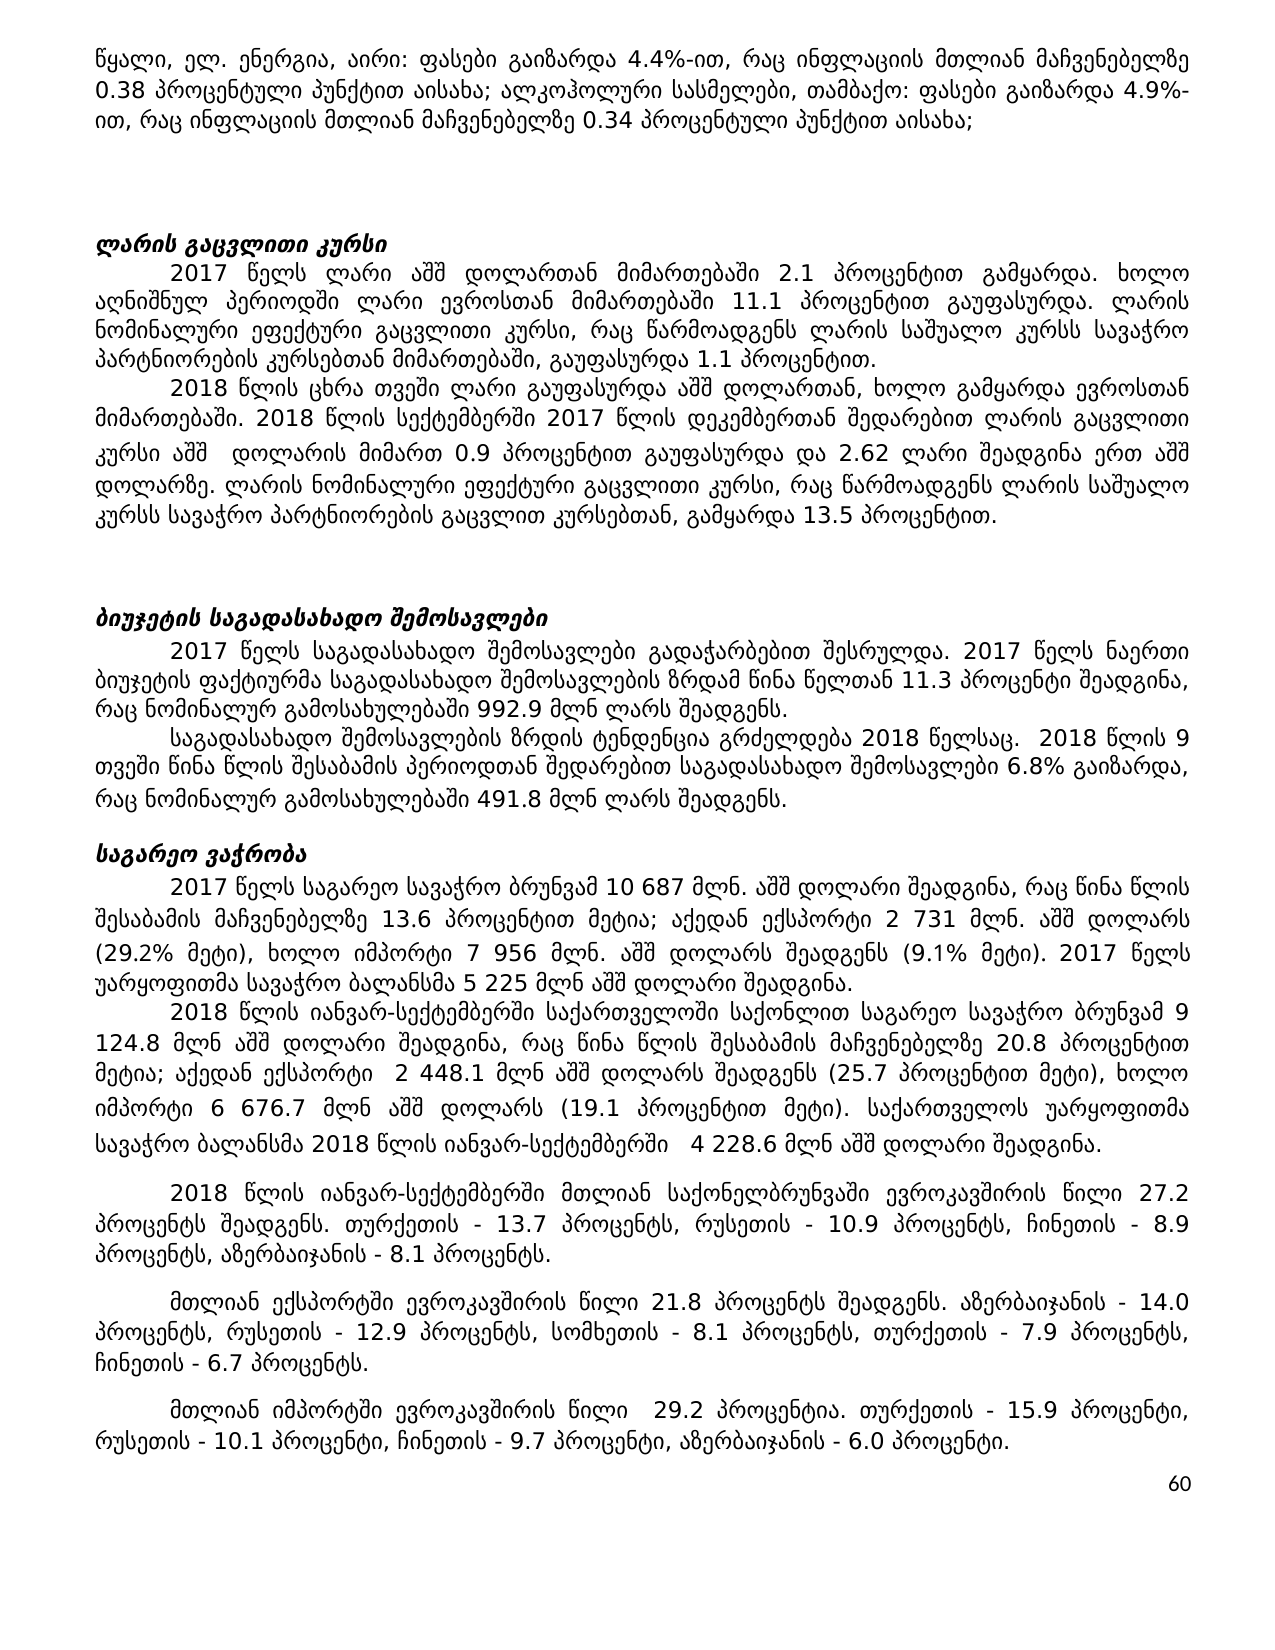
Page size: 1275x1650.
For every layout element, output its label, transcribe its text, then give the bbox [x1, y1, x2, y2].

text ლარის გაცვლითი კურსი [94, 231, 1191, 258]
text საგადასახადო შემოსავლების ზრდის ტენდენცია გრძელდება 2018 წელსაც. 2018 წლის 9 თვეში წინა წლის შესაბამის პერიოდთან შედარებით საგადასახადო შემოსავლები 6.8% გაიზარდა, რაც ნომინალურ გამოსახულებაში 491.8 მლნ ლარს შეადგენს. [94, 725, 1191, 814]
text 2017 წელს საგარეო სავაჭრო ბრუნვამ 10 687 მლნ. აშშ დოლარი შეადგინა, რაც წინა წლის შესაბამის მაჩვენებელზე 13.6 პროცენტით მეტია; აქედან ექსპორტი 2 731 მლნ. აშშ დოლარს (29.2% მეტი), ხოლო იმპორტი 7 956 მლნ. აშშ დოლარს შეადგენს (9.1% მეტი). 2017 წელს უარყოფითმა სავაჭრო ბალანსმა 5 225 მლნ აშშ დოლარი შეადგინა. [94, 874, 1191, 997]
text ბიუჯეტის საგადასახადო შემოსავლები [94, 606, 1191, 632]
text 2018 წლის იანვარ-სექტემბერში საქართველოში საქონლით საგარეო სავაჭრო ბრუნვამ 9 124.8 მლნ აშშ დოლარი შეადგინა, რაც წინა წლის შესაბამის მაჩვენებელზე 20.8 პროცენტით მეტია; აქედან ექსპორტი 2 448.1 მლნ აშშ დოლარს შეადგენს (25.7 პროცენტით მეტი), ხოლო იმპორტი 6 676.7 მლნ აშშ დოლარს (19.1 პროცენტით მეტი). საქართველოს უარყოფითმა სავაჭრო ბალანსმა 2018 წლის იანვარ-სექტემბერში 4 228.6 მლნ აშშ დოლარი შეადგინა. [94, 999, 1191, 1159]
text მთლიან ექსპორტში ევროკავშირის წილი 21.8 პროცენტს შეადგენს. აზერბაიჯანის - 14.0 პროცენტს, რუსეთის - 12.9 პროცენტს, სომხეთის - 8.1 პროცენტს, თურქეთის - 7.9 პროცენტს, ჩინეთის - 6.7 პროცენტს. [94, 1289, 1191, 1377]
text მთლიან იმპორტში ევროკავშირის წილი 29.2 პროცენტია. თურქეთის - 15.9 პროცენტი, რუსეთის - 10.1 პროცენტი, ჩინეთის - 9.7 პროცენტი, აზერბაიჯანის - 6.0 პროცენტი. [94, 1397, 1191, 1455]
text 2018 წლის ცხრა თვეში ლარი გაუფასურდა აშშ დოლართან, ხოლო გამყარდა ევროსთან მიმართებაში. 2018 წლის სექტემბერში 2017 წლის დეკემბერთან შედარებით ლარის გაცვლითი კურსი აშშ დოლარის მიმართ 0.9 პროცენტით გაუფასურდა და 2.62 ლარი შეადგინა ერთ აშშ დოლარზე. ლარის ნომინალური ეფექტური გაცვლითი კურსი, რაც წარმოადგენს ლარის საშუალო კურსს სავაჭრო პარტნიორების გაცვლით კურსებთან, გამყარდა 13.5 პროცენტით. [94, 375, 1191, 529]
text 2017 წელს ლარი აშშ დოლართან მიმართებაში 2.1 პროცენტით გამყარდა. ხოლო აღნიშნულ პერიოდში ლარი ევროსთან მიმართებაში 11.1 პროცენტით გაუფასურდა. ლარის ნომინალური ეფექტური გაცვლითი კურსი, რაც წარმოადგენს ლარის საშუალო კურსს სავაჭრო პარტნიორების კურსებთან მიმართებაში, გაუფასურდა 1.1 პროცენტით. [94, 260, 1191, 373]
text საგარეო ვაჭრობა [94, 841, 1191, 868]
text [94, 46, 1191, 134]
text 2017 წელს საგადასახადო შემოსავლები გადაჭარბებით შესრულდა. 2017 წელს ნაერთი ბიუჯეტის ფაქტიურმა საგადასახადო შემოსავლების ზრდამ წინა წელთან 11.3 პროცენტი შეადგინა, რაც ნომინალურ გამოსახულებაში 992.9 მლნ ლარს შეადგენს. [94, 638, 1191, 723]
text 2018 წლის იანვარ-სექტემბერში მთლიან საქონელბრუნვაში ევროკავშირის წილი 27.2 პროცენტს შეადგენს. თურქეთის - 13.7 პროცენტს, რუსეთის - 10.9 პროცენტს, ჩინეთის - 8.9 პროცენტს, აზერბაიჯანის - 8.1 პროცენტს. [94, 1180, 1191, 1268]
